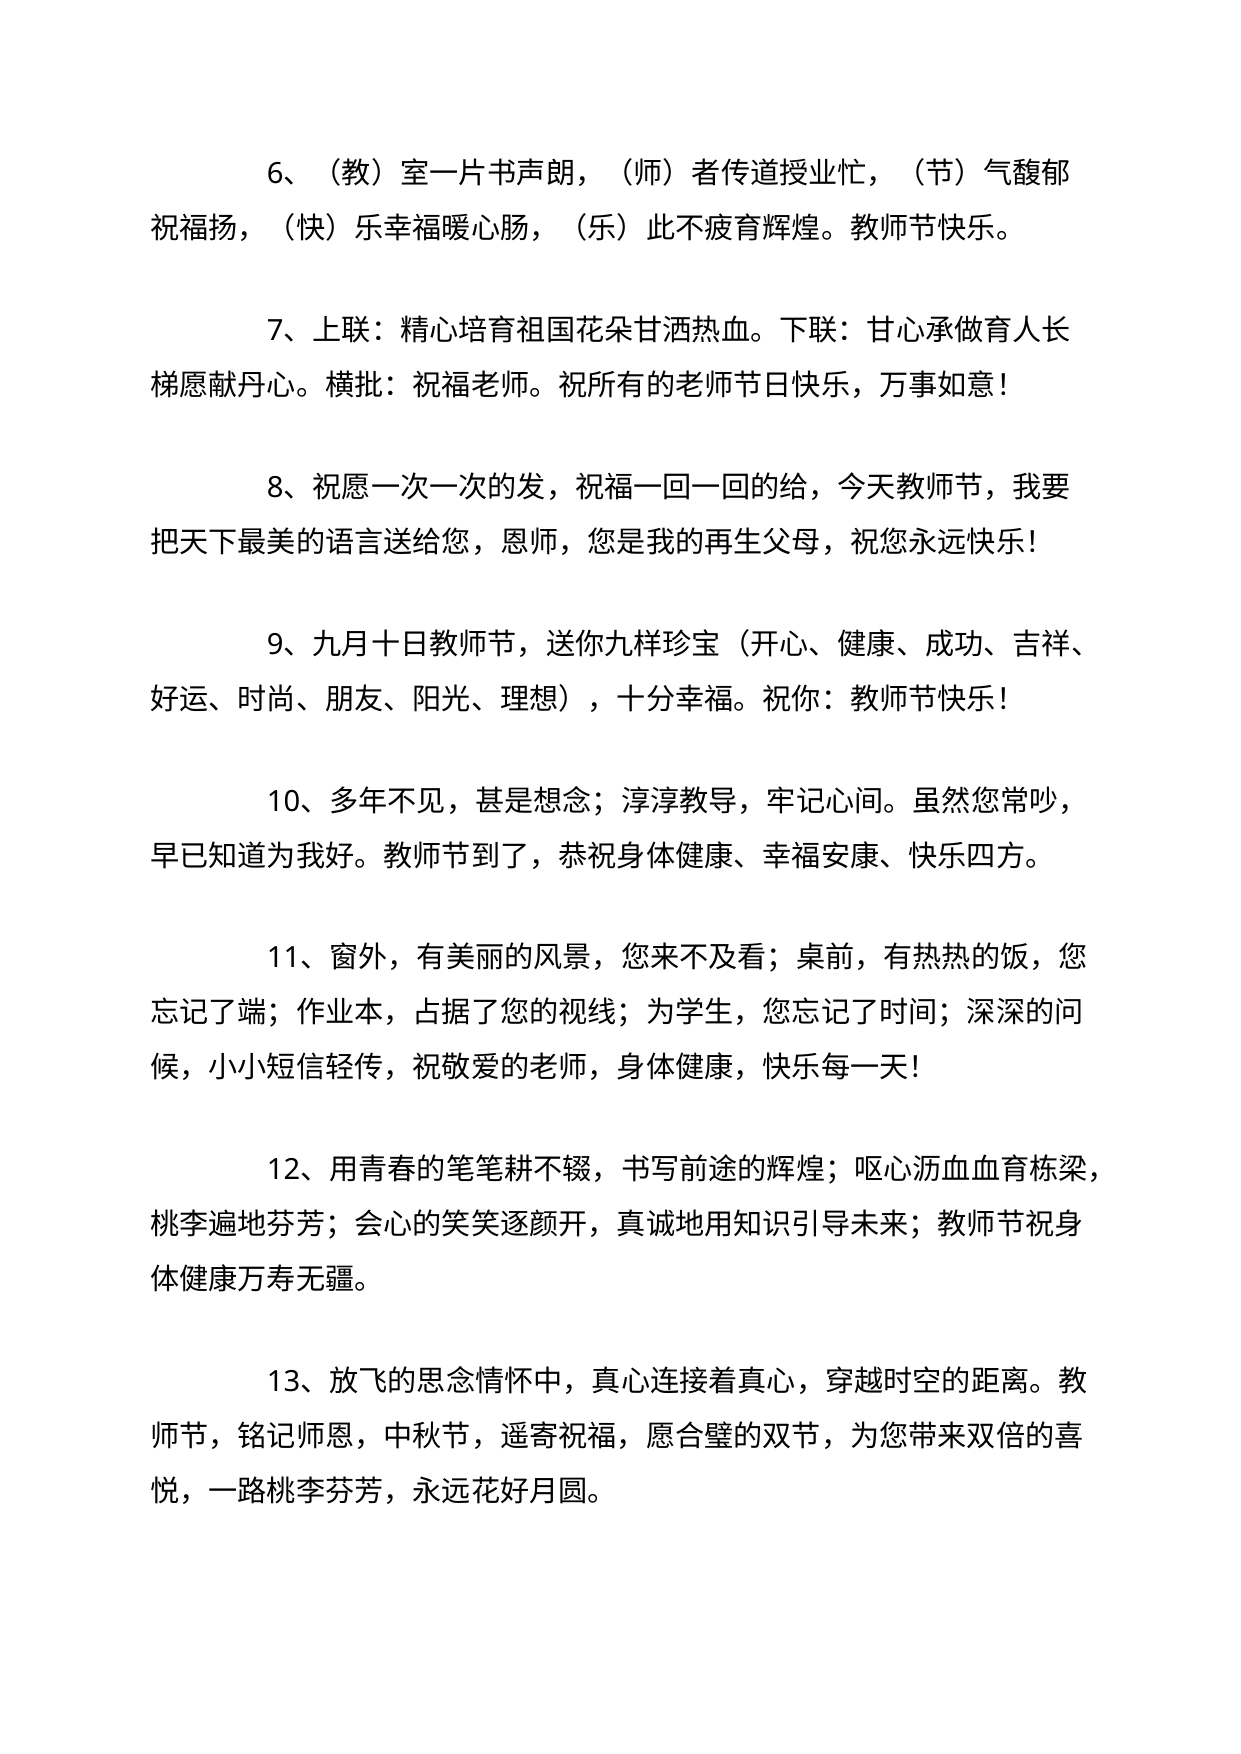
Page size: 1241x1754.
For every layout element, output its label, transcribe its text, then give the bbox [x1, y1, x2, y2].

text 12、用青春的笔笔耕不辍，书写前途的辉煌；呕心沥血血育栋梁，桃李遍地芬芳；会心的笑笑逐颜开，真诚地用知识引导未来；教师节祝身体健康万寿无疆。 [150, 1146, 1090, 1298]
text 7、上联：精心培育祖国花朵甘洒热血。下联：甘心承做育人长梯愿献丹心。横批：祝福老师。祝所有的老师节日快乐，万事如意！ [150, 307, 1090, 404]
text 10、多年不见，甚是想念；淳淳教导，牢记心间。虽然您常吵，早已知道为我好。教师节到了，恭祝身体健康、幸福安康、快乐四方。 [150, 777, 1090, 874]
text 11、窗外，有美丽的风景，您来不及看；桌前，有热热的饭，您忘记了端；作业本，占据了您的视线；为学生，您忘记了时间；深深的问候，小小短信轻传，祝敬爱的老师，身体健康，快乐每一天！ [150, 934, 1090, 1086]
text 13、放飞的思念情怀中，真心连接着真心，穿越时空的距离。教师节，铭记师恩，中秋节，遥寄祝福，愿合璧的双节，为您带来双倍的喜悦，一路桃李芬芳，永远花好月圆。 [150, 1357, 1090, 1509]
text 6、（教）室一片书声朗，（师）者传道授业忙，（节）气馥郁祝福扬，（快）乐幸福暖心肠，（乐）此不疲育辉煌。教师节快乐。 [150, 150, 1090, 247]
text 8、祝愿一次一次的发，祝福一回一回的给，今天教师节，我要把天下最美的语言送给您，恩师，您是我的再生父母，祝您永远快乐！ [150, 463, 1090, 561]
text 9、九月十日教师节，送你九样珍宝（开心、健康、成功、吉祥、好运、时尚、朋友、阳光、理想），十分幸福。祝你：教师节快乐！ [150, 620, 1090, 718]
